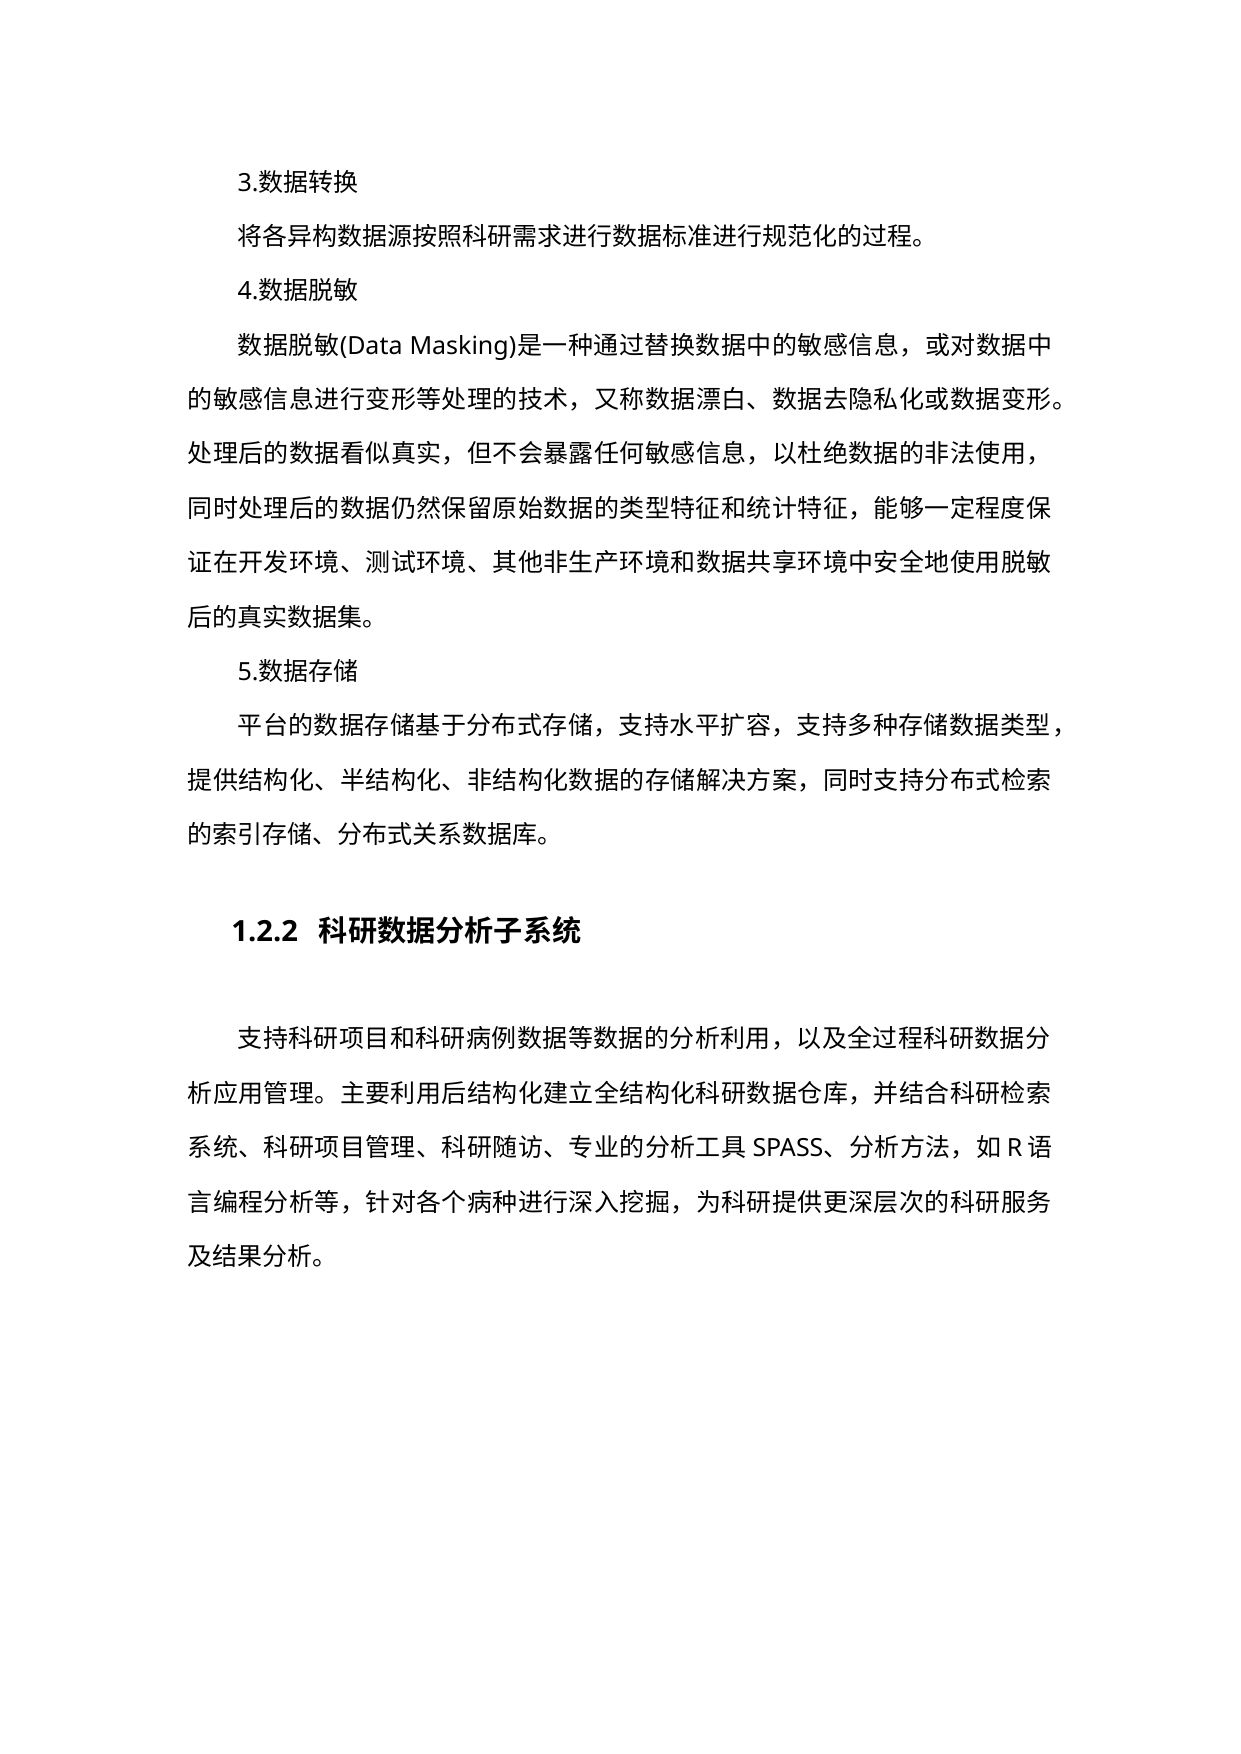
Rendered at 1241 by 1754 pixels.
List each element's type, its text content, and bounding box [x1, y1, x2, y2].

text 数据脱敏(Data Masking)是一种通过替换数据中的敏感信息，或对数据中的敏感信息进行变形等处理的技术，又称数据漂白、数据去隐私化或数据变形。处理后的数据看似真实，但不会暴露任何敏感信息，以杜绝数据的非法使用，同时处理后的数据仍然保留原始数据的类型特征和统计特征，能够一定程度保证在开发环境、测试环境、其他非生产环境和数据共享环境中安全地使用脱敏后的真实数据集。 [187, 325, 1053, 633]
text 5.数据存储 [187, 651, 1053, 688]
text 支持科研项目和科研病例数据等数据的分析利用，以及全过程科研数据分析应用管理。主要利用后结构化建立全结构化科研数据仓库，并结合科研检索系统、科研项目管理、科研随访、专业的分析工具SPASS、分析方法，如R语言编程分析等，针对各个病种进行深入挖掘，为科研提供更深层次的科研服务及结果分析。 [187, 1019, 1053, 1273]
subtitle 科研数据分析子系统 [231, 896, 1053, 961]
text 平台的数据存储基于分布式存储，支持水平扩容，支持多种存储数据类型，提供结构化、半结构化、非结构化数据的存储解决方案，同时支持分布式检索的索引存储、分布式关系数据库。 [187, 706, 1053, 851]
text 4.数据脱敏 [187, 271, 1053, 307]
text 将各异构数据源按照科研需求进行数据标准进行规范化的过程。 [187, 216, 1053, 253]
text 3.数据转换 [187, 162, 1053, 198]
